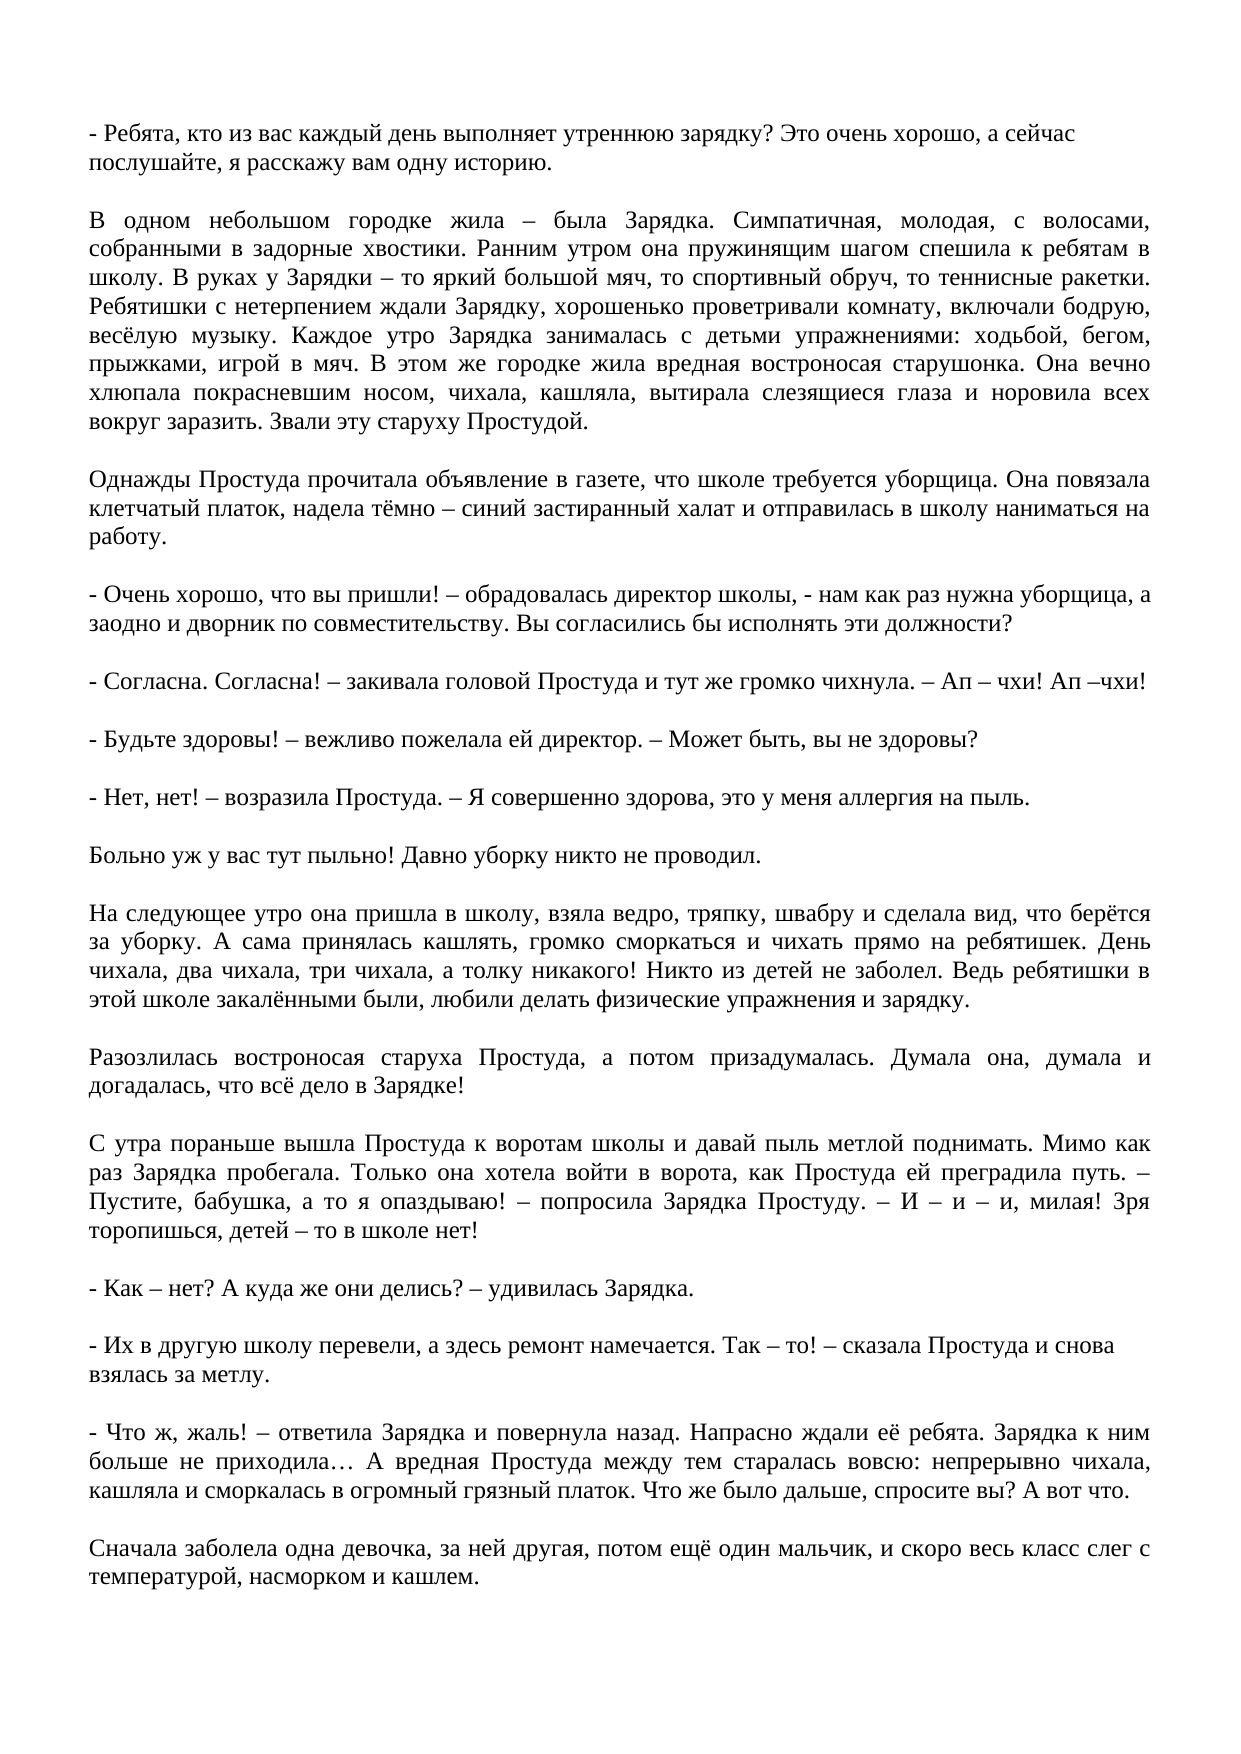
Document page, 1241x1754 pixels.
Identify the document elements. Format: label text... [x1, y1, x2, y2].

text Больно уж у вас тут пыльно! Давно уборку никто не проводил. [89, 840, 1152, 868]
text - Их в другую школу перевели, а здесь ремонт намечается. Так – то! – сказала Простуда и снова взялась за метлу. [89, 1331, 1152, 1388]
text - Будьте здоровы! – вежливо пожелала ей директор. – Может быть, вы не здоровы? [89, 724, 1152, 753]
text - Нет, нет! – возразила Простуда. – Я совершенно здорова, это у меня аллергия на пыль. [89, 782, 1152, 811]
text - Что ж, жаль! – ответила Зарядка и повернула назад. Напрасно ждали её ребята. Зарядка к ним больше не приходила… А вредная Простуда между тем старалась вовсю: непрерывно чихала, кашляла и сморкалась в огромный грязный платок. Что же было дальше, спросите вы? А вот что. [89, 1417, 1152, 1503]
text Разозлилась востроносая старуха Простуда, а потом призадумалась. Думала она, думала и догадалась, что всё дело в Зарядке! [89, 1042, 1152, 1099]
text Однажды Простуда прочитала объявление в газете, что школе требуется уборщица. Она повязала клетчатый платок, надела тёмно – синий застиранный халат и отправилась в школу наниматься на работу. [89, 464, 1152, 550]
text - Очень хорошо, что вы пришли! – обрадовалась директор школы, - нам как раз нужна уборщица, а заодно и дворник по совместительству. Вы согласились бы исполнять эти должности? [89, 579, 1152, 637]
text С утра пораньше вышла Простуда к воротам школы и давай пыль метлой поднимать. Мимо как раз Зарядка пробегала. Только она хотела войти в ворота, как Простуда ей преградила путь. – Пустите, бабушка, а то я опаздываю! – попросила Зарядка Простуду. – И – и – и, милая! Зря торопишься, детей – то в школе нет! [89, 1128, 1152, 1243]
text На следующее утро она пришла в школу, взяла ведро, тряпку, швабру и сделала вид, что берётся за уборку. А сама принялась кашлять, громко сморкаться и чихать прямо на ребятишек. День чихала, два чихала, три чихала, а толку никакого! Никто из детей не заболел. Ведь ребятишки в этой школе закалёнными были, любили делать физические упражнения и зарядку. [89, 898, 1152, 1013]
text - Ребята, кто из вас каждый день выполняет утреннюю зарядку? Это очень хорошо, а сейчас послушайте, я расскажу вам одну историю. [89, 118, 1152, 176]
text В одном небольшом городке жила – была Зарядка. Симпатичная, молодая, с волосами, собранными в задорные хвостики. Ранним утром она пружинящим шагом спешила к ребятам в школу. В руках у Зарядки – то яркий большой мяч, то спортивный обруч, то теннисные ракетки. Ребятишки с нетерпением ждали Зарядку, хорошенько проветривали комнату, включали бодрую, весёлую музыку. Каждое утро Зарядка занималась с детьми упражнениями: ходьбой, бегом, прыжками, игрой в мяч. В этом же городке жила вредная востроносая старушонка. Она вечно хлюпала покрасневшим носом, чихала, кашляла, вытирала слезящиеся глаза и норовила всех вокруг заразить. Звали эту старуху Простудой. [89, 205, 1152, 435]
text Сначала заболела одна девочка, за ней другая, потом ещё один мальчик, и скоро весь класс слег с температурой, насморком и кашлем. [89, 1533, 1152, 1590]
text - Согласна. Согласна! – закивала головой Простуда и тут же громко чихнула. – Ап – чхи! Ап –чхи! [89, 666, 1152, 695]
text - Как – нет? А куда же они делись? – удивилась Зарядка. [89, 1273, 1152, 1301]
